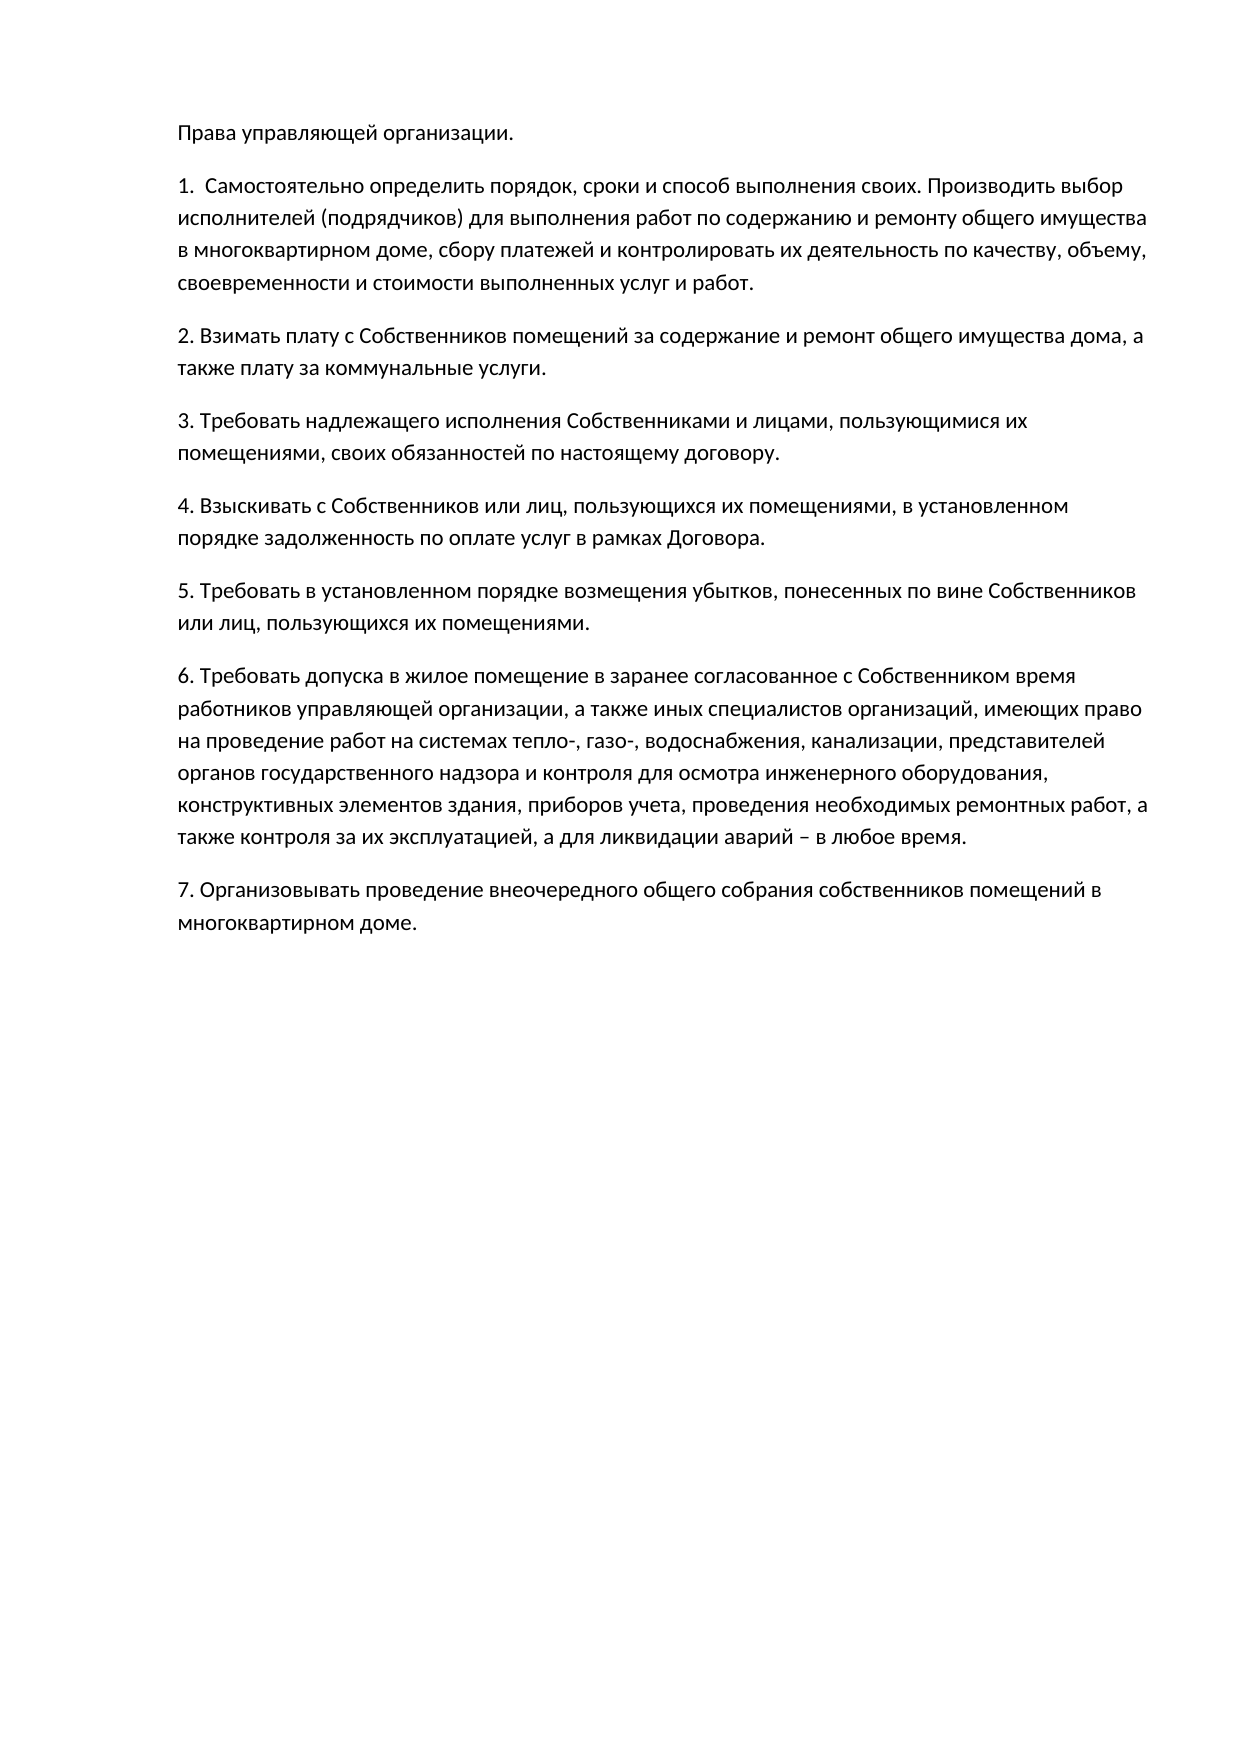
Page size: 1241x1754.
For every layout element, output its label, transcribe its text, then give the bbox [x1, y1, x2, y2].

text Права управляющей организации. [177, 118, 1152, 146]
text 5. Требовать в установленном порядке возмещения убытков, понесенных по вине Собственников или лиц, пользующихся их помещениями. [177, 576, 1152, 637]
text 2. Взимать плату с Собственников помещений за содержание и ремонт общего имущества дома, а также плату за коммунальные услуги. [177, 321, 1152, 381]
text 4. Взыскивать с Собственников или лиц, пользующихся их помещениями, в установленном порядке задолженность по оплате услуг в рамках Договора. [177, 491, 1152, 551]
text 6. Требовать допуска в жилое помещение в заранее согласованное с Собственником время работников управляющей организации, а также иных специалистов организаций, имеющих право на проведение работ на системах тепло-, газо-, водоснабжения, канализации, представителей органов государственного надзора и контроля для осмотра инженерного оборудования, конструктивных элементов здания, приборов учета, проведения необходимых ремонтных работ, а также контроля за их эксплуатацией, а для ликвидации аварий – в любое время. [177, 662, 1152, 851]
text 7. Организовывать проведение внеочередного общего собрания собственников помещений в многоквартирном доме. [177, 876, 1152, 936]
text 1. Самостоятельно определить порядок, сроки и способ выполнения своих. Производить выбор исполнителей (подрядчиков) для выполнения работ по содержанию и ремонту общего имущества в многоквартирном доме, сбору платежей и контролировать их деятельность по качеству, объему, своевременности и стоимости выполненных услуг и работ. [177, 171, 1152, 296]
text 3. Требовать надлежащего исполнения Собственниками и лицами, пользующимися их помещениями, своих обязанностей по настоящему договору. [177, 406, 1152, 466]
